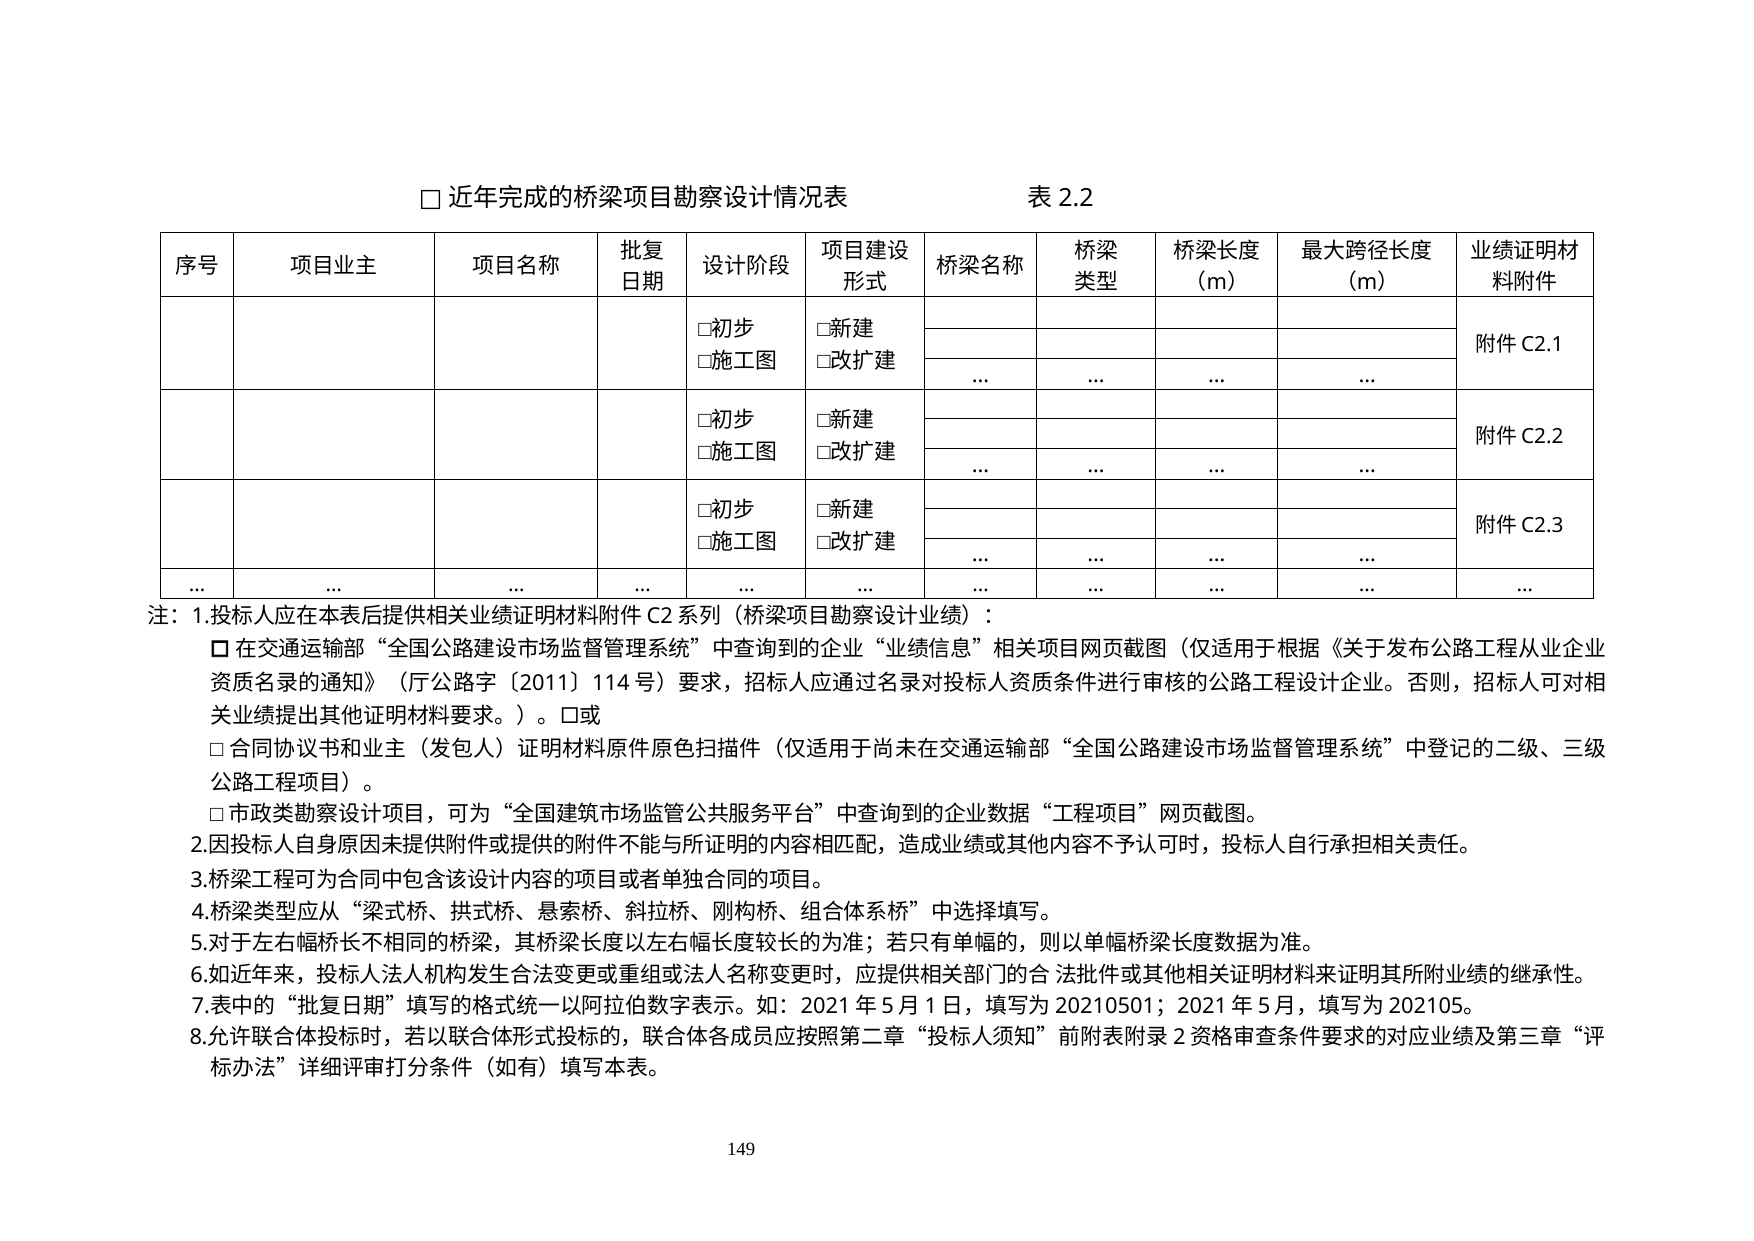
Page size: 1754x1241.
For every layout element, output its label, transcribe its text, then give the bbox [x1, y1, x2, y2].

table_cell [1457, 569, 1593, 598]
table_cell [1278, 390, 1456, 418]
table_cell [234, 297, 434, 389]
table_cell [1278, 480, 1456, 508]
table_cell [1278, 329, 1456, 358]
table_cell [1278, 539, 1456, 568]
table_cell [1278, 419, 1456, 448]
table_cell [435, 390, 597, 478]
table_cell … [1037, 449, 1155, 478]
table_cell [925, 297, 1036, 328]
table_cell … [1278, 449, 1456, 478]
table_cell [925, 390, 1036, 418]
table_cell [1156, 329, 1277, 358]
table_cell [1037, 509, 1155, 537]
table_header 项目名称 [435, 233, 597, 296]
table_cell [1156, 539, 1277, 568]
text 2.因投标人自身原因未提供附件或提供的附件不能与所证明的内容相匹配，造成业绩或其他内容不予认可时，投标人自行承担相关责任。 [148, 828, 1606, 859]
table_cell □初步 □施工图 [687, 480, 805, 568]
text 注：1.投标人应在本表后提供相关业绩证明材料附件C2系列（桥梁项目勘察设计业绩）： [148, 599, 1606, 630]
table_header 序号 [161, 233, 233, 296]
table_cell … [1037, 359, 1155, 389]
table_cell [925, 419, 1036, 448]
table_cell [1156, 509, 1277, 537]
table_cell [161, 297, 233, 389]
table_header 最大跨径长度 （m） [1278, 233, 1456, 296]
table_cell [598, 390, 686, 478]
table_header 业绩证明材料附件 [1457, 233, 1593, 296]
text 在交通运输部“全国公路建设市场监督管理系统”中查询到的企业“业绩信息”相关项目网页截图（仅适用于根据《关于发布公路工程从业企业资质名录的通知》（厅公路字〔2011〕114号）要求，招标人应通过名录对投标人资质条件进行审核的公路工程设计企业。否则，招标人可对相关业绩提出其他证明材料要求。）。或 [210, 630, 1606, 730]
text 5.对于左右幅桥长不相同的桥梁，其桥梁长度以左右幅长度较长的为准；若只有单幅的，则以单幅桥梁长度数据为准。 [148, 926, 1606, 957]
text 6.如近年来，投标人法人机构发生合法变更或重组或法人名称变更时，应提供相关部门的合 法批件或其他相关证明材料来证明其所附业绩的继承性。 [148, 957, 1606, 988]
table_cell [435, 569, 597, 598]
table_cell [1037, 419, 1155, 448]
text □ 合同协议书和业主（发包人）证明材料原件原色扫描件（仅适用于尚未在交通运输部“全国公路建设市场监督管理系统”中登记的二级、三级公路工程项目）。 [210, 730, 1606, 797]
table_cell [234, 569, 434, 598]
table_cell [925, 329, 1036, 358]
table_cell [234, 390, 434, 478]
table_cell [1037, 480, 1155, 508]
table_cell … [1278, 359, 1456, 389]
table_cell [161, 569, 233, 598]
table_cell □新建 □改扩建 [806, 390, 924, 478]
table_header 项目业主 [234, 233, 434, 296]
table_cell [1037, 329, 1155, 358]
table_cell 附件C2.1 [1457, 297, 1593, 389]
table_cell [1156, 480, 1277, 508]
table_cell □新建 □改扩建 [806, 480, 924, 568]
text 8.允许联合体投标时，若以联合体形式投标的，联合体各成员应按照第二章“投标人须知”前附表附录2资格审查条件要求的对应业绩及第三章“评标办法”详细评审打分条件（如有）填写本表。 [189, 1019, 1606, 1082]
table_cell [925, 480, 1036, 508]
text □ 市政类勘察设计项目，可为“全国建筑市场监管公共服务平台”中查询到的企业数据“工程项目”网页截图。 [210, 797, 1606, 828]
table_header 桥梁长度（m） [1156, 233, 1277, 296]
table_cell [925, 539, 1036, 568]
table_cell [1037, 297, 1155, 328]
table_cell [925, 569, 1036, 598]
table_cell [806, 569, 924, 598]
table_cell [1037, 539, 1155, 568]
table_cell □初步 □施工图 [687, 390, 805, 478]
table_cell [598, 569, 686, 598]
table_header 桥梁 类型 [1037, 233, 1155, 296]
table_cell [161, 480, 233, 568]
table_header 设计阶段 [687, 233, 805, 296]
table_cell [234, 480, 434, 568]
table_cell … [925, 359, 1036, 389]
table_cell [1156, 419, 1277, 448]
table_cell … [1156, 359, 1277, 389]
table_cell [161, 390, 233, 478]
table_cell [435, 297, 597, 389]
text 7.表中的“批复日期”填写的格式统一以阿拉伯数字表示。如：2021年5月1日，填写为20210501；2021年5月，填写为202105。 [148, 988, 1606, 1019]
table_header 桥梁名称 [925, 233, 1036, 296]
text □ 近年完成的桥梁项目勘察设计情况表 表2.2 [148, 177, 1606, 213]
table_cell [1278, 297, 1456, 328]
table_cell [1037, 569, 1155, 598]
text 4.桥梁类型应从“梁式桥、拱式桥、悬索桥、斜拉桥、刚构桥、组合体系桥”中选择填写。 [148, 894, 1606, 926]
table_cell [435, 480, 597, 568]
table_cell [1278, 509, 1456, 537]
text 3.桥梁工程可为合同中包含该设计内容的项目或者单独合同的项目。 [148, 859, 1606, 894]
table_cell … [925, 449, 1036, 478]
table_cell 附件C2.2 [1457, 390, 1593, 478]
table_header 批复 日期 [598, 233, 686, 296]
table_cell □初步 □施工图 [687, 297, 805, 389]
table_header 项目建设形式 [806, 233, 924, 296]
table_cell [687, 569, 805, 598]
table_cell [598, 297, 686, 389]
table_cell [1156, 390, 1277, 418]
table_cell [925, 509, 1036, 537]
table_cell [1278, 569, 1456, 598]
table_cell [1156, 297, 1277, 328]
table_cell [1037, 390, 1155, 418]
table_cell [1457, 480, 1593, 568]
table_cell [598, 480, 686, 568]
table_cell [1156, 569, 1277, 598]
table_cell … [1156, 449, 1277, 478]
table_cell □新建 □改扩建 [806, 297, 924, 389]
